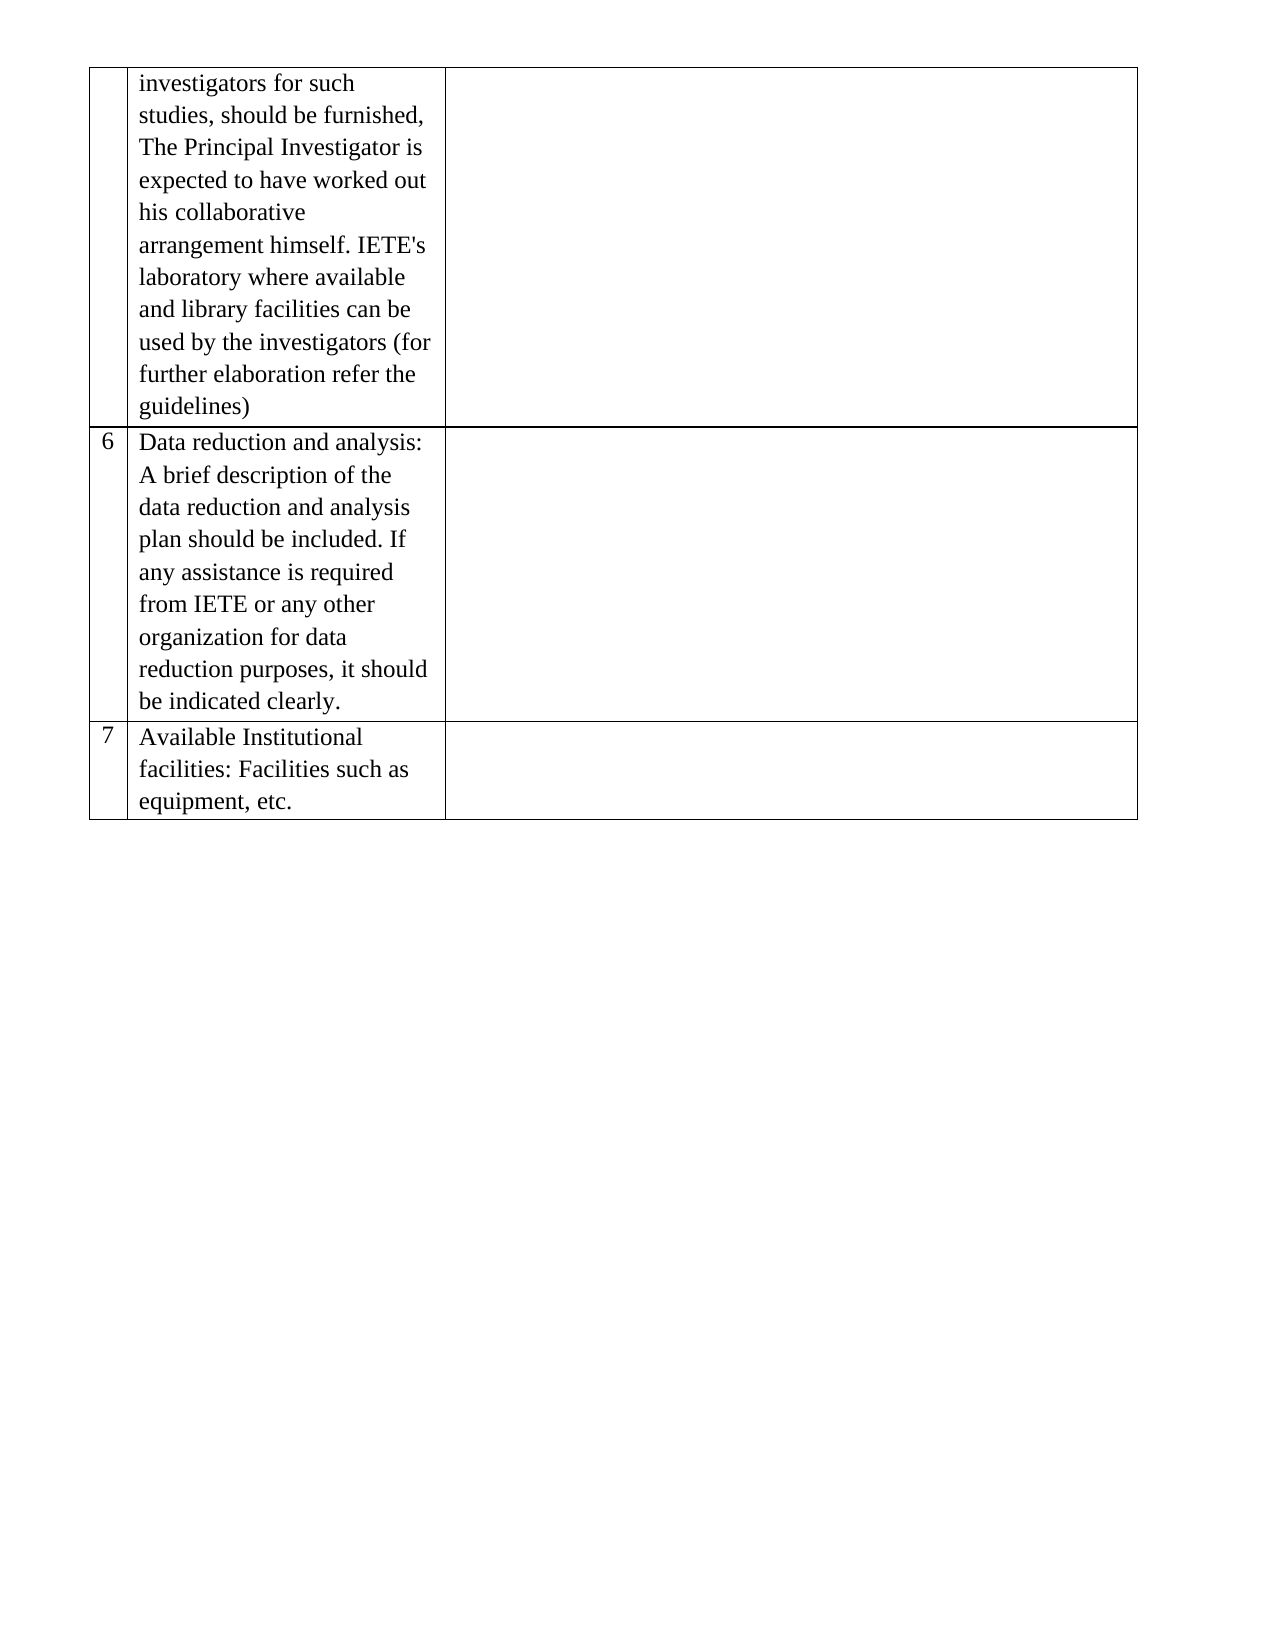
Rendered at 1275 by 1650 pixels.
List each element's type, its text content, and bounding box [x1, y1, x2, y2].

table_cell 6 [90, 428, 127, 721]
table_header investigators for such studies, should be furnished, The Principal Investigator is expected to have worked out his collaborative arrangement himself. IETE's laboratory where available and library facilities can be used by the investigators (for further elaboration refer the guidelines) [128, 68, 445, 426]
table_cell [446, 722, 1137, 819]
table_header [90, 68, 127, 426]
table_cell [446, 428, 1137, 721]
table_cell 7 [90, 722, 127, 819]
table_cell Data reduction and analysis: A brief description of the data reduction and analysis plan should be included. If any assistance is required from IETE or any other organization for data reduction purposes, it should be indicated clearly. [128, 428, 445, 721]
table_header [446, 68, 1137, 426]
table_cell Available Institutional facilities: Facilities such as equipment, etc. [128, 722, 445, 819]
